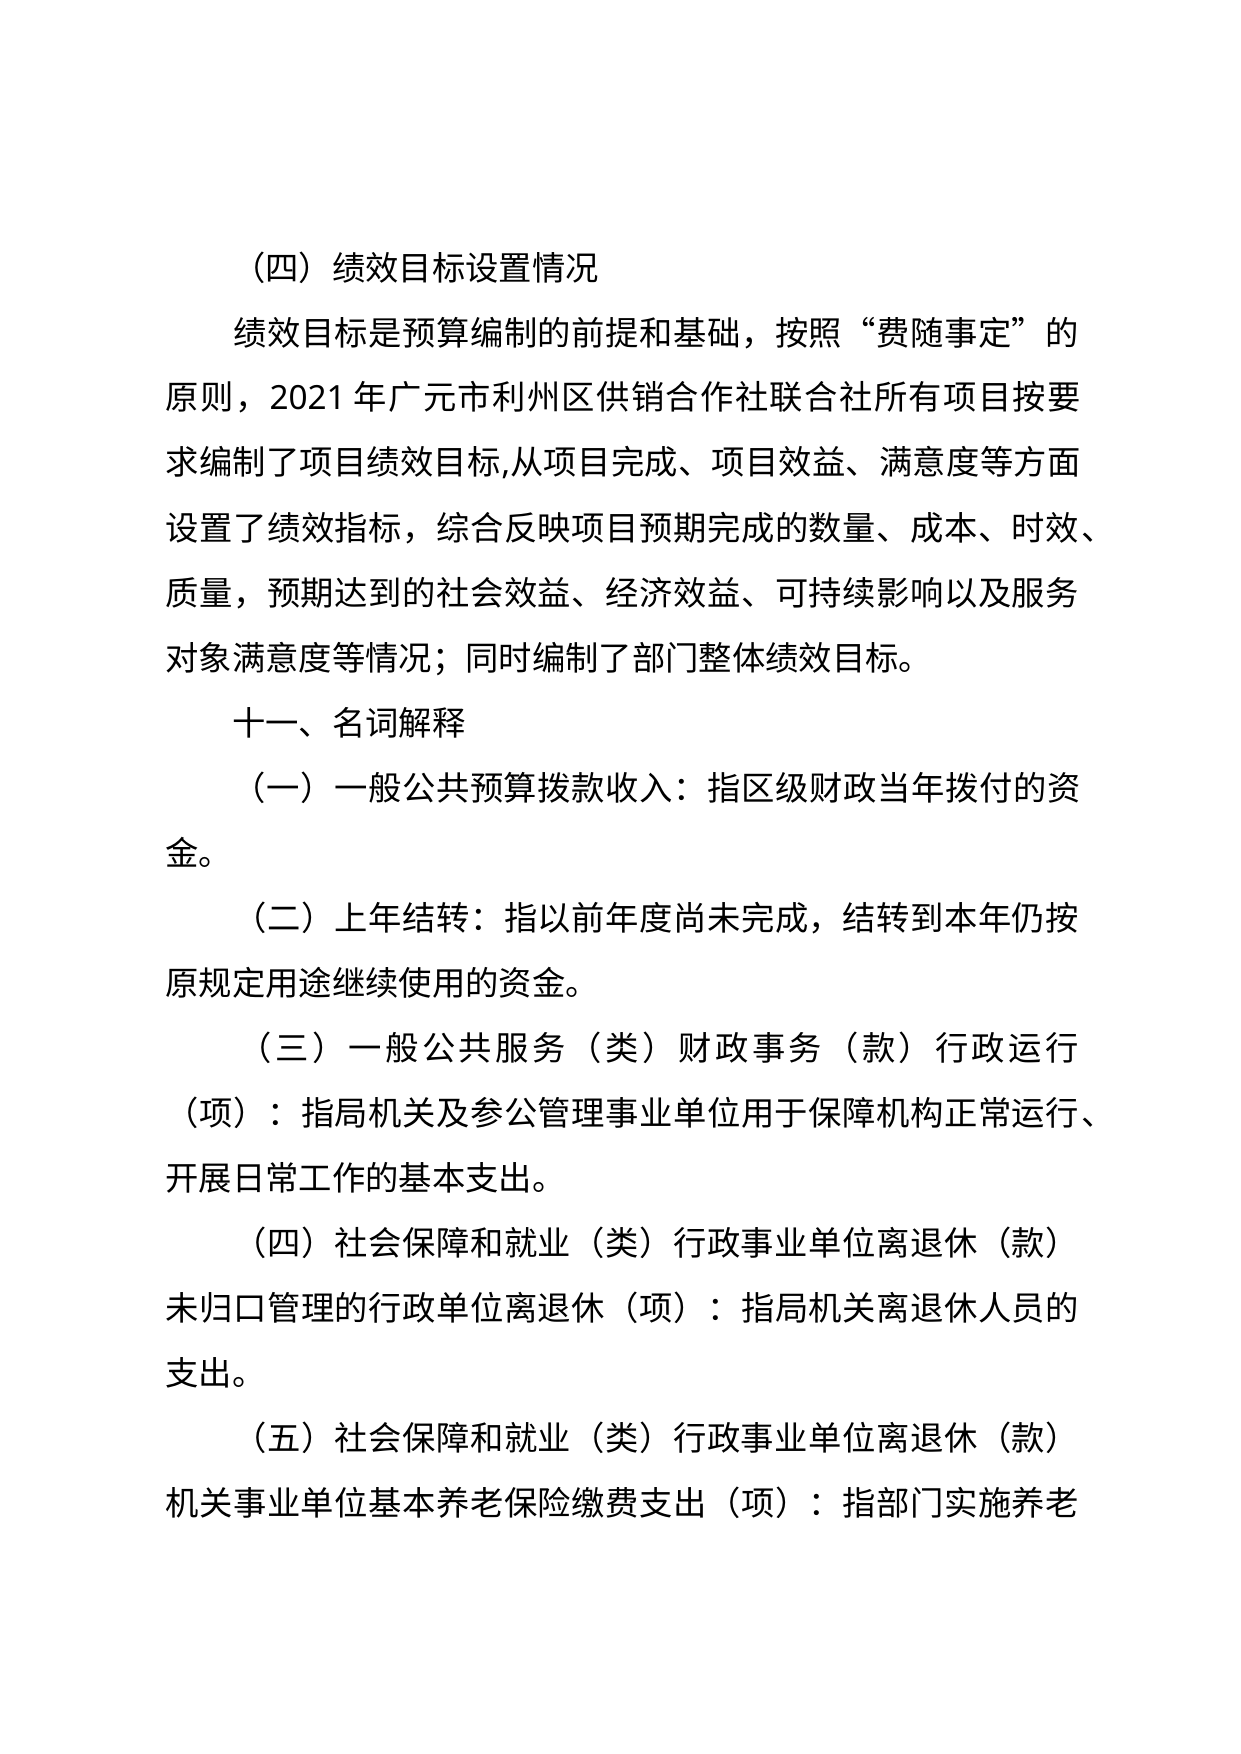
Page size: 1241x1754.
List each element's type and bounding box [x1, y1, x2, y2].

text [165, 753, 1081, 1533]
text [165, 233, 1081, 753]
